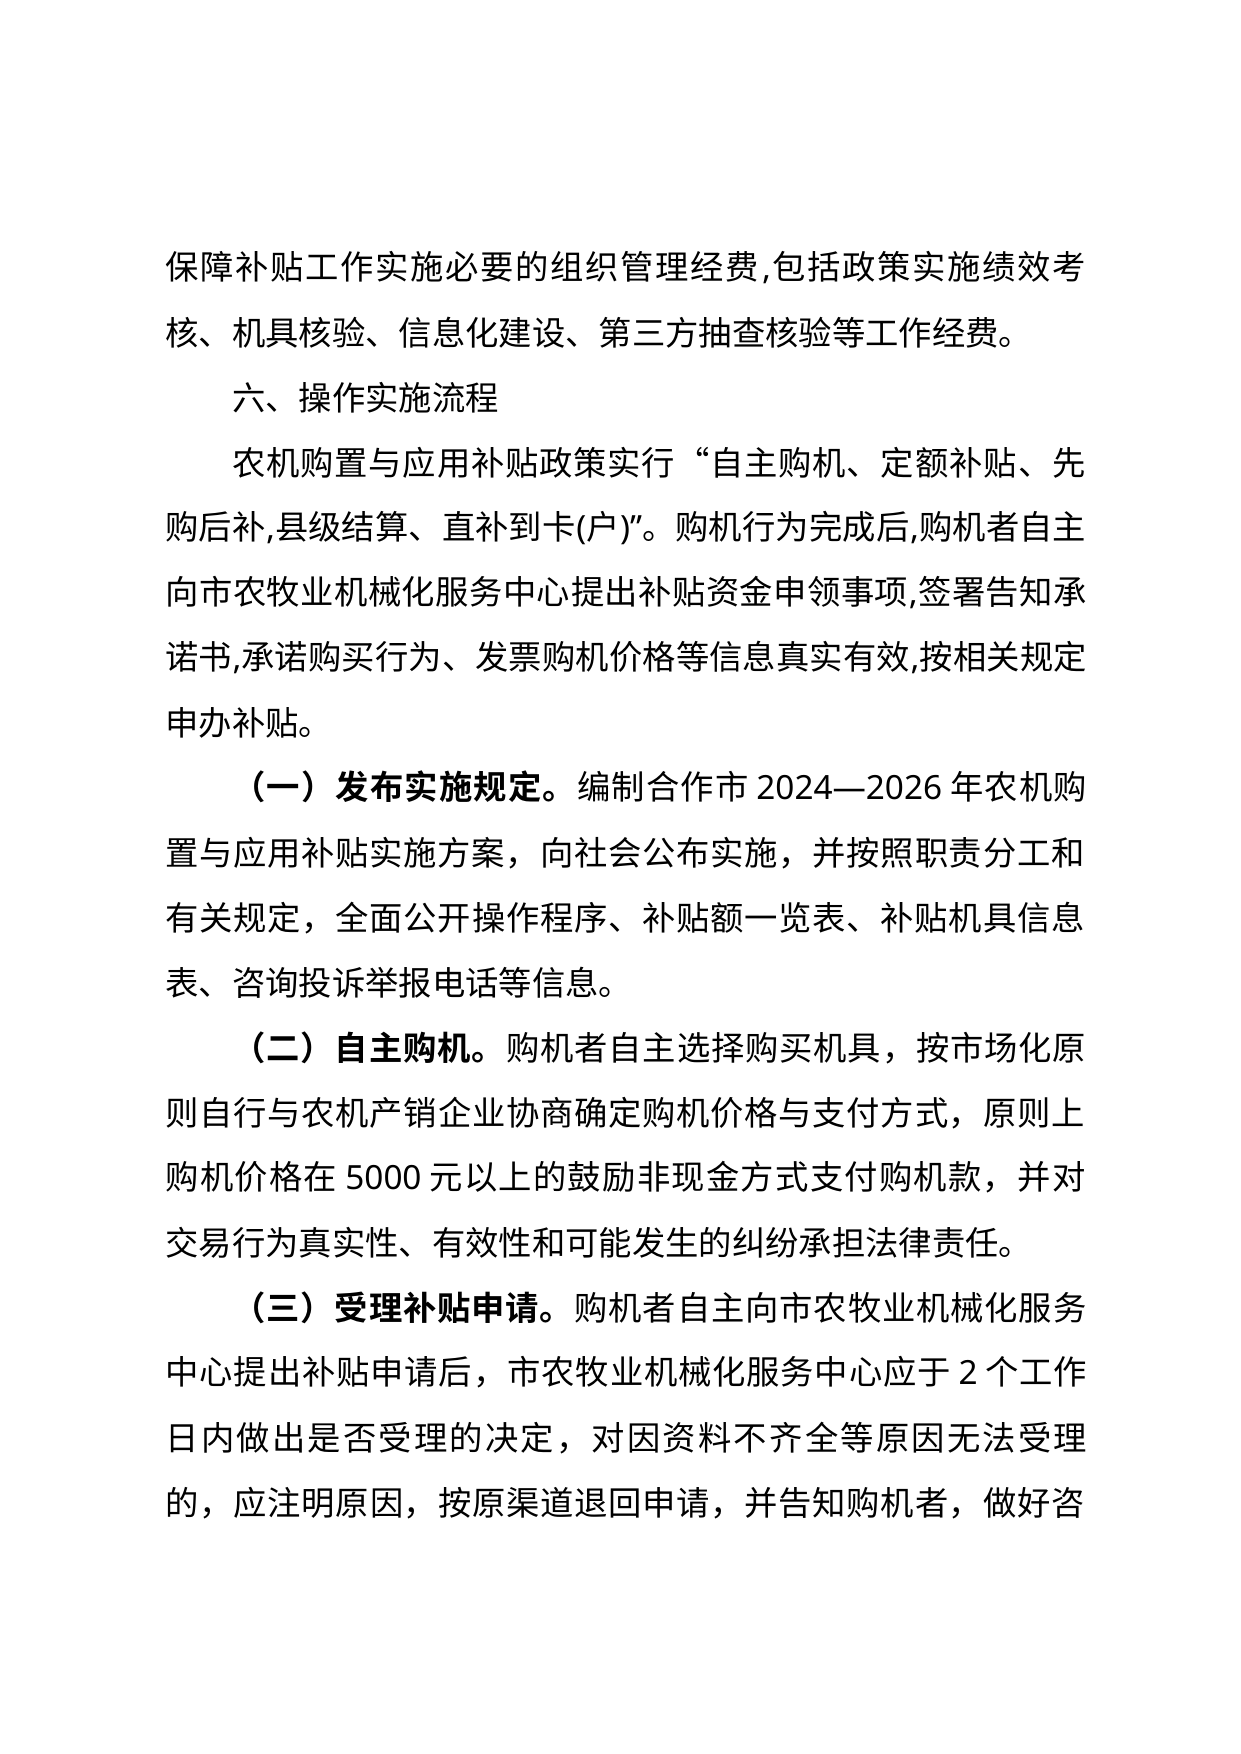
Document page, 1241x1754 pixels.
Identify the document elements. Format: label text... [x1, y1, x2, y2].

text 六、操作实施流程 [165, 363, 1087, 428]
text （一）发布实施规定。编制合作市2024—2026年农机购置与应用补贴实施方案，向社会公布实施，并按照职责分工和有关规定，全面公开操作程序、补贴额一览表、补贴机具信息表、咨询投诉举报电话等信息。 [165, 753, 1087, 1013]
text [165, 1273, 1087, 1533]
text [165, 233, 1087, 363]
text （二）自主购机。购机者自主选择购买机具，按市场化原则自行与农机产销企业协商确定购机价格与支付方式，原则上购机价格在5000元以上的鼓励非现金方式支付购机款，并对交易行为真实性、有效性和可能发生的纠纷承担法律责任。 [165, 1013, 1087, 1273]
text 农机购置与应用补贴政策实行“自主购机、定额补贴、先购后补,县级结算、直补到卡(户)”。购机行为完成后,购机者自主向市农牧业机械化服务中心提出补贴资金申领事项,签署告知承诺书,承诺购买行为、发票购机价格等信息真实有效,按相关规定申办补贴。 [165, 428, 1087, 753]
